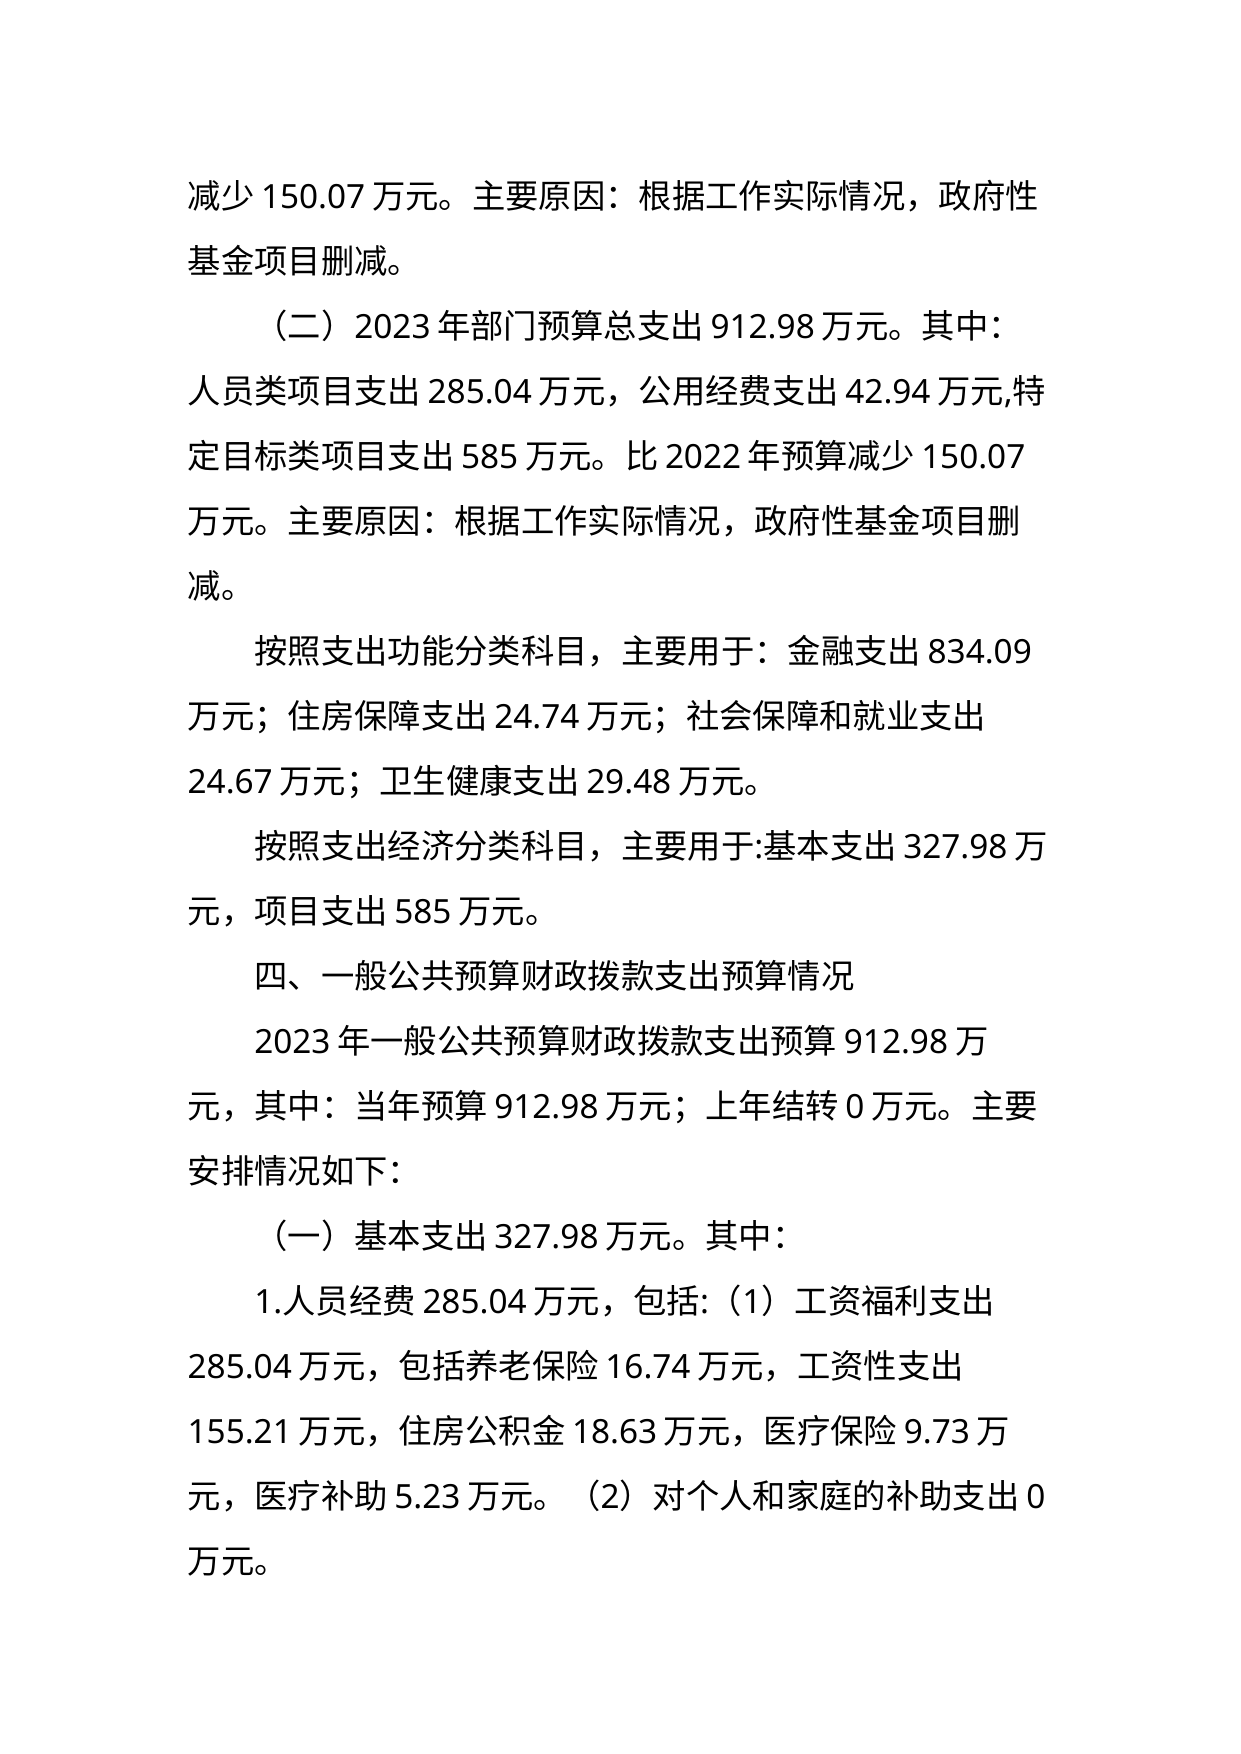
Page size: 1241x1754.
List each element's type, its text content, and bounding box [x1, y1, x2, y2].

text 2023年一般公共预算财政拨款支出预算912.98万元，其中：当年预算912.98万元；上年结转0万元。主要安排情况如下： [187, 1007, 1053, 1202]
text 按照支出功能分类科目，主要用于：金融支出834.09万元；住房保障支出24.74万元；社会保障和就业支出24.67万元；卫生健康支出29.48万元。 [187, 617, 1053, 812]
text 按照支出经济分类科目，主要用于:基本支出327.98万元，项目支出585万元。 [187, 812, 1053, 942]
text 1.人员经费285.04万元，包括:（1）工资福利支出285.04万元，包括养老保险16.74万元，工资性支出155.21万元，住房公积金18.63万元，医疗保险9.73万元，医疗补助5.23万元。（2）对个人和家庭的补助支出0万元。 [187, 1267, 1053, 1592]
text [187, 162, 1053, 292]
text （一）基本支出327.98万元。其中： [187, 1202, 1053, 1267]
text （二）2023年部门预算总支出912.98万元。其中：人员类项目支出285.04万元，公用经费支出42.94万元,特定目标类项目支出585万元。比2022年预算减少150.07万元。主要原因：根据工作实际情况，政府性基金项目删减。 [187, 292, 1053, 617]
text 四、一般公共预算财政拨款支出预算情况 [187, 942, 1053, 1007]
